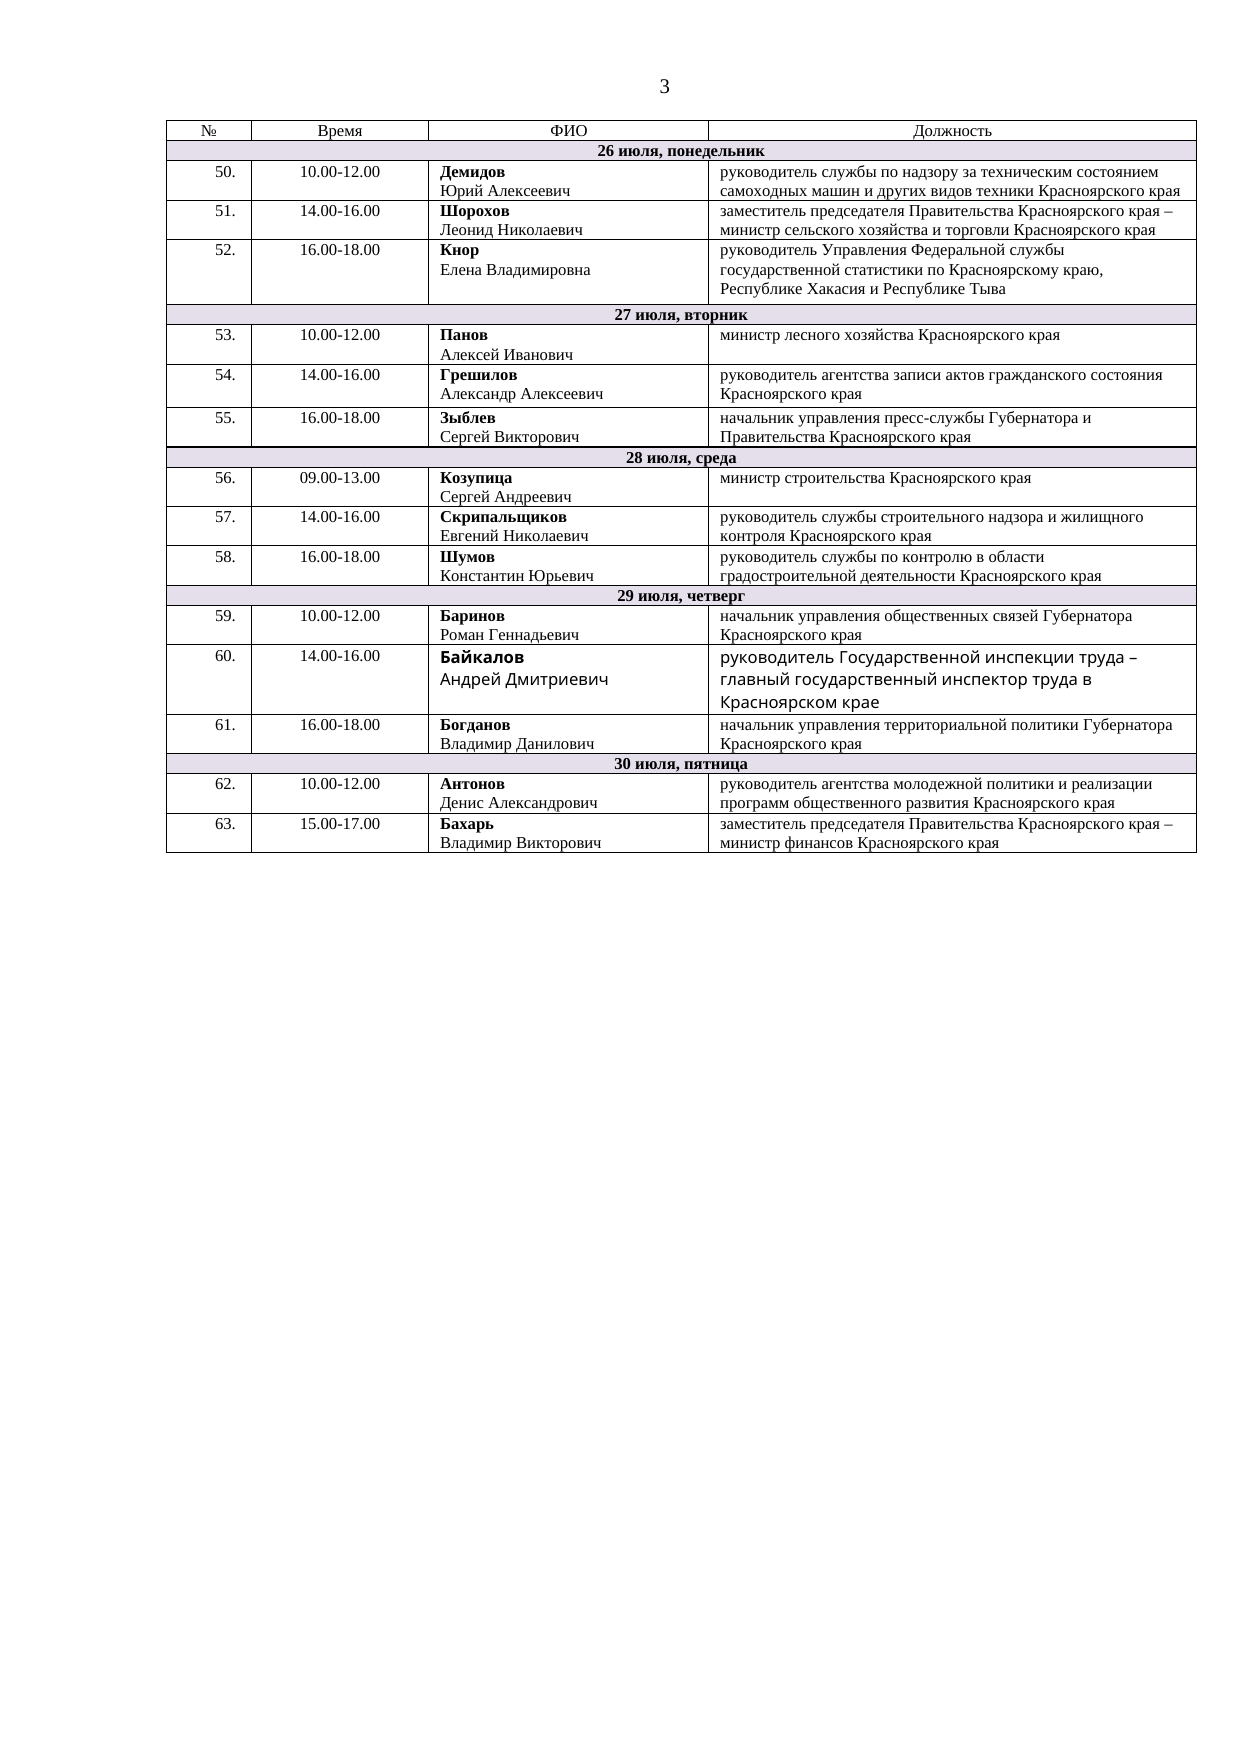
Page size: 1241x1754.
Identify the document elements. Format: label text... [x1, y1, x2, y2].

table_cell Баринов Роман Геннадьевич [429, 606, 708, 644]
table_cell 14.00-16.00 [252, 365, 428, 407]
table_cell Зыблев Сергей Викторович [429, 408, 708, 446]
table_cell начальник управления пресс-службы Губернатора и Правительства Красноярского края [709, 408, 1196, 446]
table_header ФИО [429, 121, 708, 140]
table_cell 10.00-12.00 [252, 161, 428, 200]
table_cell Скрипальщиков Евгений Николаевич [429, 507, 708, 545]
table_cell 14.00-16.00 [252, 201, 428, 239]
table_cell 16.00-18.00 [252, 240, 428, 304]
table_cell руководитель службы по надзору за техническим состоянием самоходных машин и других видов техники Красноярского края [709, 161, 1196, 200]
table_cell [167, 468, 251, 506]
table_cell 14.00-16.00 [252, 507, 428, 545]
table_cell Шорохов Леонид Николаевич [429, 201, 708, 239]
table_cell 10.00-12.00 [252, 774, 428, 812]
table_cell Козупица Сергей Андреевич [429, 468, 708, 506]
table_cell министр строительства Красноярского края [709, 468, 1196, 506]
table_header Время [252, 121, 428, 140]
table_cell 10.00-12.00 [252, 325, 428, 363]
table_cell руководитель службы по контролю в области градостроительной деятельности Красноярского края [709, 546, 1196, 585]
table_cell руководитель агентства записи актов гражданского состояния Красноярского края [709, 365, 1196, 407]
table_cell 16.00-18.00 [252, 715, 428, 753]
table_cell [167, 408, 251, 446]
table_cell [167, 645, 251, 713]
table_cell 29 июля, четверг [167, 586, 1196, 605]
table_cell 16.00-18.00 [252, 546, 428, 585]
table_cell Богданов Владимир Данилович [429, 715, 708, 753]
table_cell заместитель председателя Правительства Красноярского края – министр сельского хозяйства и торговли Красноярского края [709, 201, 1196, 239]
table_cell [167, 201, 251, 239]
table_cell руководитель Управления Федеральной службы государственной статистики по Красноярскому краю, Республике Хакасия и Республике Тыва [709, 240, 1196, 304]
table_cell начальник управления территориальной политики Губернатора Красноярского края [709, 715, 1196, 753]
table_cell [167, 161, 251, 200]
table_cell руководитель агентства молодежной политики и реализации программ общественного развития Красноярского края [709, 774, 1196, 812]
table_cell 15.00-17.00 [252, 814, 428, 852]
table_cell [167, 546, 251, 585]
table_cell [167, 507, 251, 545]
table_cell [167, 325, 251, 363]
table_cell [167, 365, 251, 407]
table_cell Демидов Юрий Алексеевич [429, 161, 708, 200]
table_cell 27 июля, вторник [167, 305, 1196, 324]
table_cell 26 июля, понедельник [167, 141, 1196, 160]
table_cell [167, 774, 251, 812]
table_cell 10.00-12.00 [252, 606, 428, 644]
table_cell Антонов Денис Александрович [429, 774, 708, 812]
table_cell Байкалов Андрей Дмитриевич [429, 645, 708, 713]
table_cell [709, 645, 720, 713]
table_cell Бахарь Владимир Викторович [429, 814, 708, 852]
table_header № [167, 121, 251, 140]
table_cell заместитель председателя Правительства Красноярского края – министр финансов Красноярского края [709, 814, 1196, 852]
table_cell [167, 240, 251, 304]
table_cell Панов Алексей Иванович [429, 325, 708, 363]
table_cell Шумов Константин Юрьевич [429, 546, 708, 585]
table_cell [167, 814, 251, 852]
table_header Должность [709, 121, 1196, 140]
table_cell 28 июля, среда [167, 448, 1196, 467]
table_cell 30 июля, пятница [167, 754, 1196, 773]
table_cell министр лесного хозяйства Красноярского края [709, 325, 1196, 363]
table_cell [167, 606, 251, 644]
table_cell 16.00-18.00 [252, 408, 428, 446]
table_cell руководитель Государственной инспекции труда – главный государственный инспектор труда в Красноярском крае [880, 645, 1196, 713]
table_cell начальник управления общественных связей Губернатора Красноярского края [709, 606, 1196, 644]
table_cell Кнор Елена Владимировна [429, 240, 708, 304]
table_cell руководитель службы строительного надзора и жилищного контроля Красноярского края [709, 507, 1196, 545]
table_cell [167, 715, 251, 753]
table_cell 14.00-16.00 [252, 645, 428, 713]
table_cell Грешилов Александр Алексеевич [429, 365, 708, 407]
table_cell 09.00-13.00 [252, 468, 428, 506]
